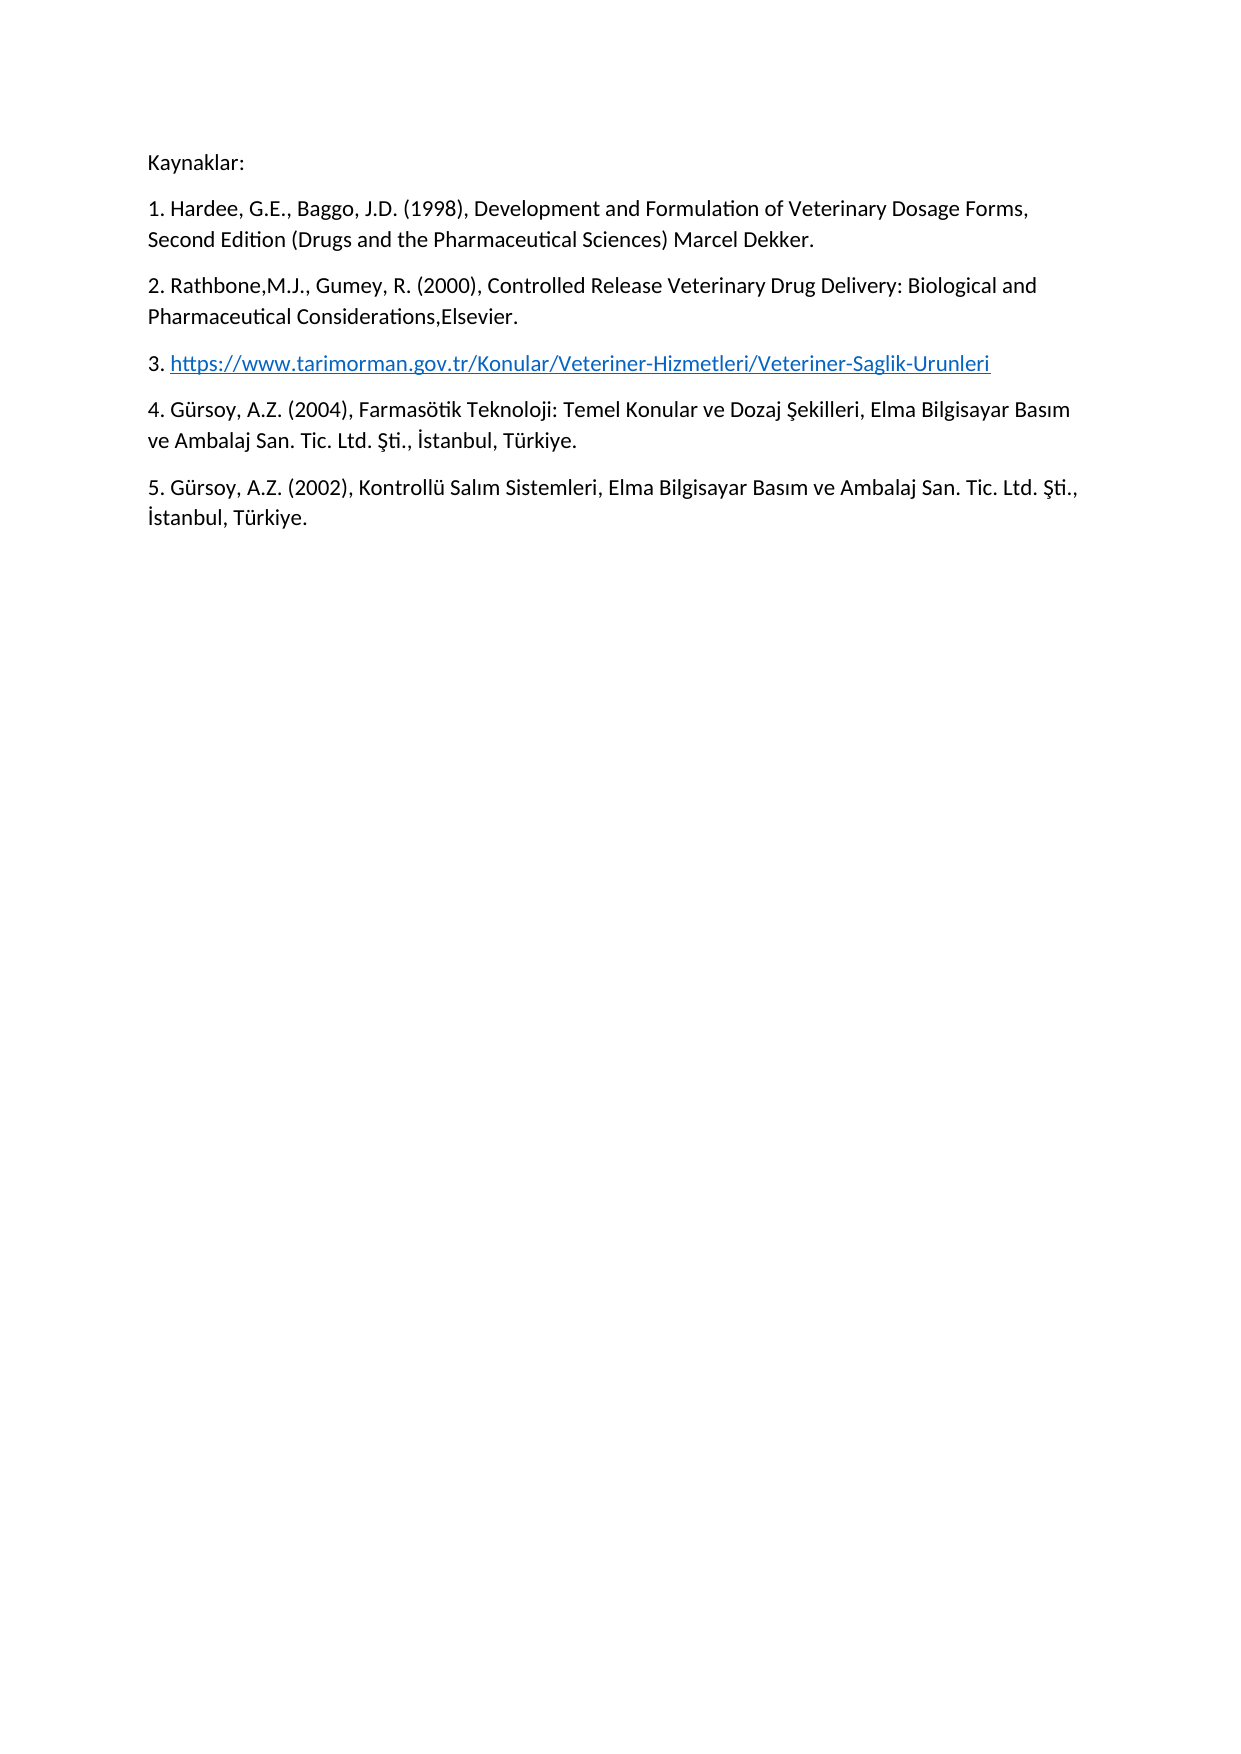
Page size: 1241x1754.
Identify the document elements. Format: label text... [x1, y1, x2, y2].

text 3. https://www.tarimorman.gov.tr/Konular/Veteriner-Hizmetleri/Veteriner-Saglik-Urunleri [148, 349, 1093, 377]
text 5. Gürsoy, A.Z. (2002), Kontrollü Salım Sistemleri, Elma Bilgisayar Basım ve Ambalaj San. Tic. Ltd. Şti., İstanbul, Türkiye. [148, 473, 1093, 531]
text 4. Gürsoy, A.Z. (2004), Farmasötik Teknoloji: Temel Konular ve Dozaj Şekilleri, Elma Bilgisayar Basım ve Ambalaj San. Tic. Ltd. Şti., İstanbul, Türkiye. [148, 396, 1093, 454]
text 2. Rathbone,M.J., Gumey, R. (2000), Controlled Release Veterinary Drug Delivery: Biological and Pharmaceutical Considerations,Elsevier. [148, 272, 1093, 330]
text Kaynaklar: [148, 148, 1093, 176]
text 1. Hardee, G.E., Baggo, J.D. (1998), Development and Formulation of Veterinary Dosage Forms, Second Edition (Drugs and the Pharmaceutical Sciences) Marcel Dekker. [148, 194, 1093, 253]
